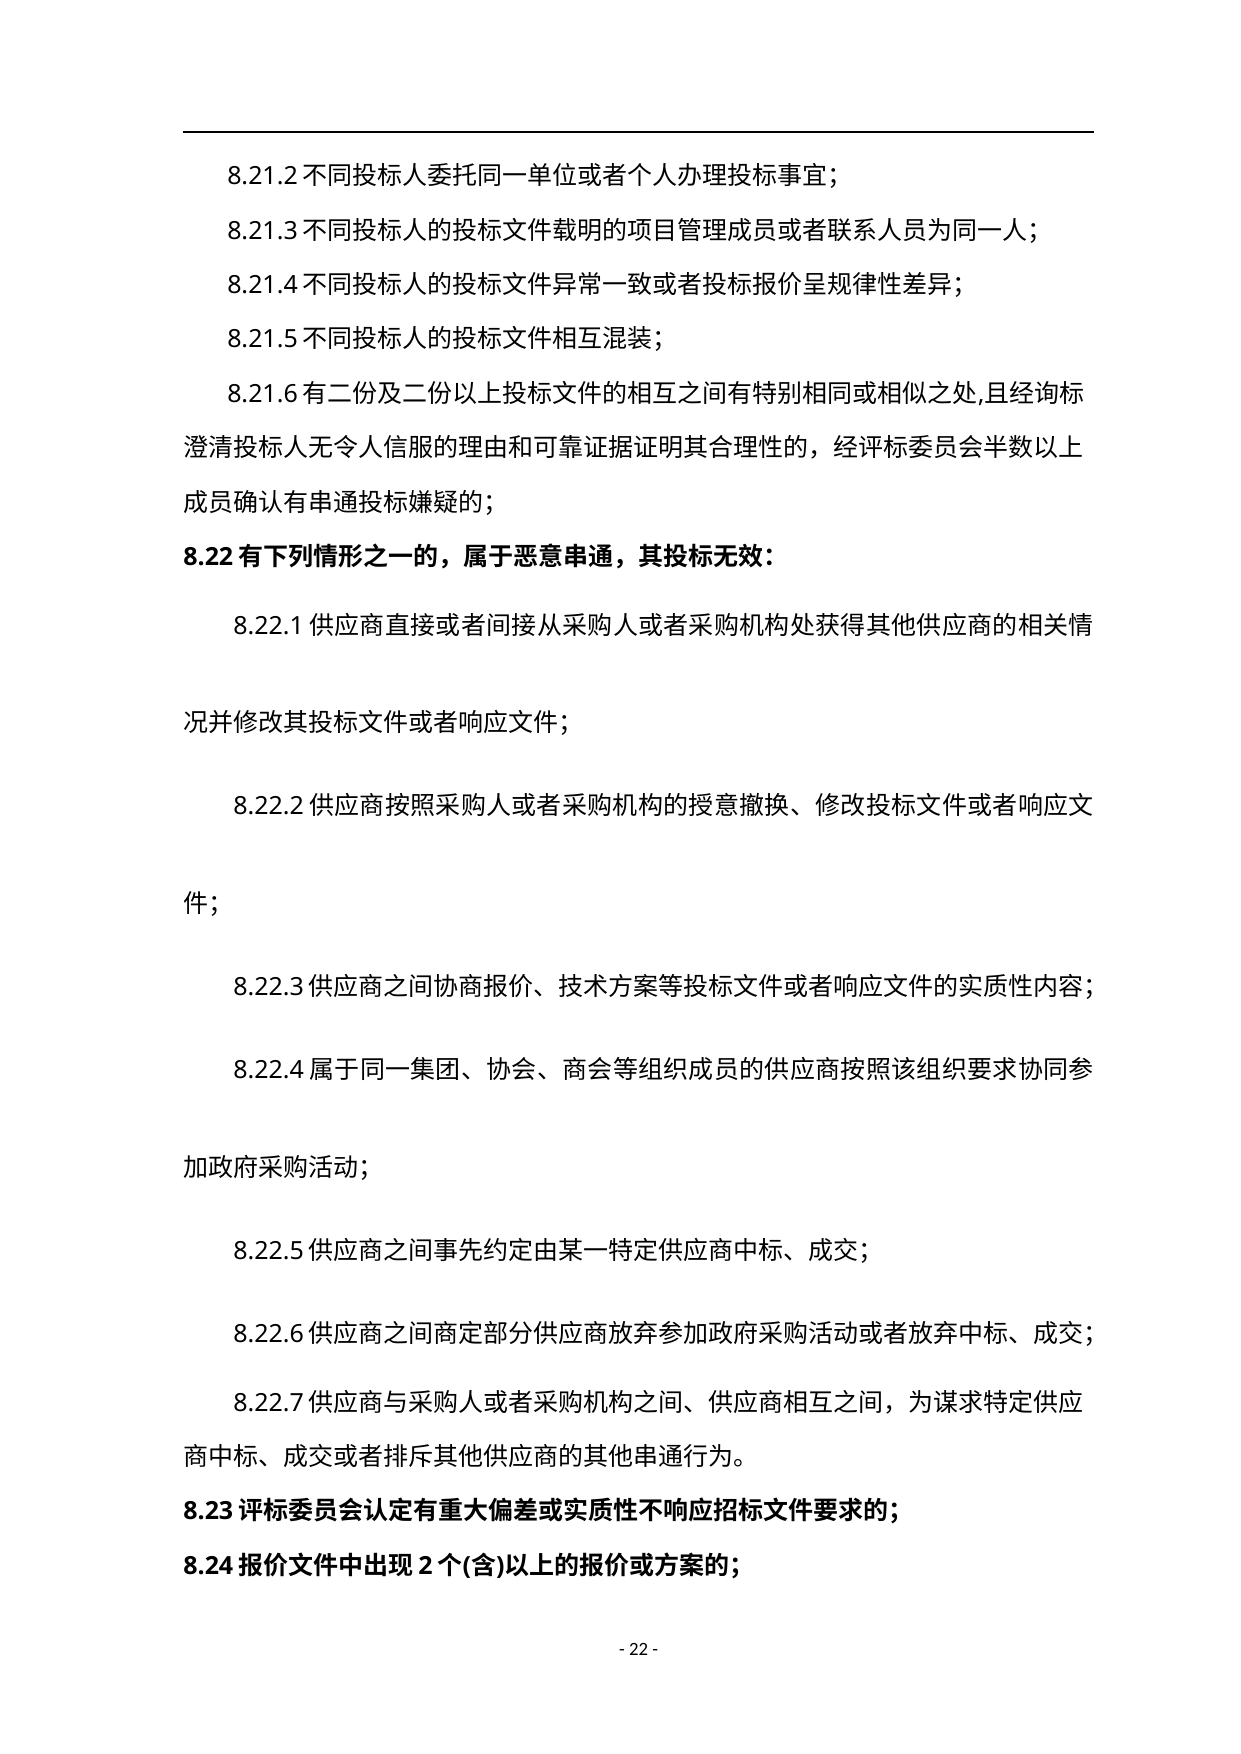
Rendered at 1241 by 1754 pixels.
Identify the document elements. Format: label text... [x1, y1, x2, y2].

text 8.22有下列情形之一的，属于恶意串通，其投标无效： [183, 536, 1094, 573]
text 8.21.2不同投标人委托同一单位或者个人办理投标事宜； [183, 156, 1094, 192]
text 8.22.5供应商之间事先约定由某一特定供应商中标、成交； [183, 1216, 1094, 1281]
text 8.22.2供应商按照采购人或者采购机构的授意撤换、修改投标文件或者响应文件； [183, 771, 1094, 934]
text 8.22.3供应商之间协商报价、技术方案等投标文件或者响应文件的实质性内容； [183, 952, 1094, 1017]
text 8.22.1供应商直接或者间接从采购人或者采购机构处获得其他供应商的相关情况并修改其投标文件或者响应文件； [183, 591, 1094, 753]
text 8.21.3不同投标人的投标文件载明的项目管理成员或者联系人员为同一人； [183, 210, 1094, 246]
text 8.24报价文件中出现2个(含)以上的报价或方案的； [183, 1545, 1094, 1581]
text 8.22.6供应商之间商定部分供应商放弃参加政府采购活动或者放弃中标、成交； [183, 1299, 1094, 1364]
text 8.22.4属于同一集团、协会、商会等组织成员的供应商按照该组织要求协同参加政府采购活动； [183, 1035, 1094, 1198]
text 8.21.4不同投标人的投标文件异常一致或者投标报价呈规律性差异； [183, 264, 1094, 301]
text 8.21.5不同投标人的投标文件相互混装； [183, 319, 1094, 355]
text 8.22.7供应商与采购人或者采购机构之间、供应商相互之间，为谋求特定供应商中标、成交或者排斥其他供应商的其他串通行为。 [183, 1382, 1094, 1473]
text 8.23评标委员会认定有重大偏差或实质性不响应招标文件要求的； [183, 1491, 1094, 1527]
text 8.21.6有二份及二份以上投标文件的相互之间有特别相同或相似之处,且经询标澄清投标人无令人信服的理由和可靠证据证明其合理性的，经评标委员会半数以上成员确认有串通投标嫌疑的； [183, 373, 1094, 518]
